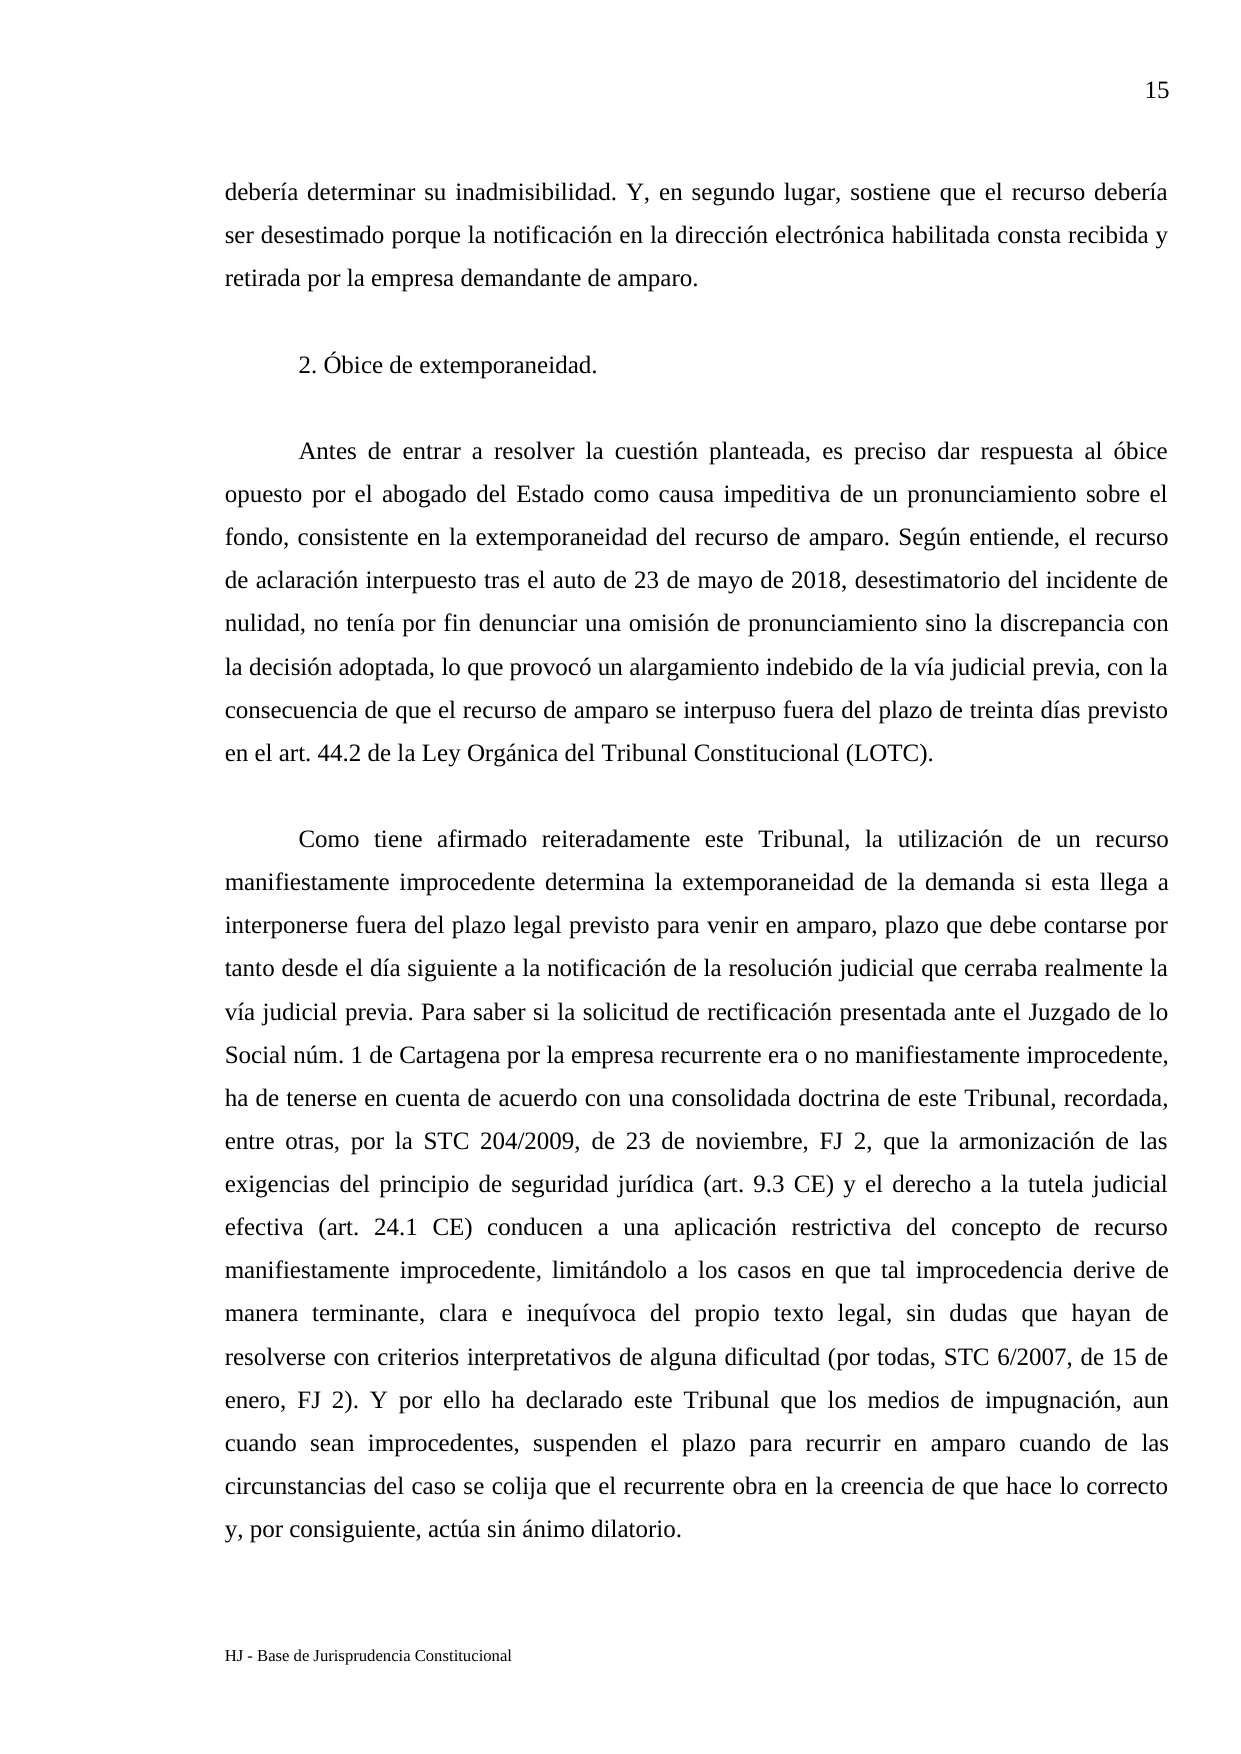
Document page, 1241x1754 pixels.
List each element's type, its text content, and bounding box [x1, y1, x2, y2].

text Como tiene afirmado reiteradamente este Tribunal, la utilización de un recurso manifiestamente improcedente determina la extemporaneidad de la demanda si esta llega a interponerse fuera del plazo legal previsto para venir en amparo, plazo que debe contarse por tanto desde el día siguiente a la notificación de la resolución judicial que cerraba realmente la vía judicial previa. Para saber si la solicitud de rectificación presentada ante el Juzgado de lo Social núm. 1 de Cartagena por la empresa recurrente era o no manifiestamente improcedente, ha de tenerse en cuenta de acuerdo con una consolidada doctrina de este Tribunal, recordada, entre otras, por la STC 204/2009, de 23 de noviembre, FJ 2, que la armonización de las exigencias del principio de seguridad jurídica (art. 9.3 CE) y el derecho a la tutela judicial efectiva (art. 24.1 CE) conducen a una aplicación restrictiva del concepto de recurso manifiestamente improcedente, limitándolo a los casos en que tal improcedencia derive de manera terminante, clara e inequívoca del propio texto legal, sin dudas que hayan de resolverse con criterios interpretativos de alguna dificultad (por todas, STC 6/2007, de 15 de enero, FJ 2). Y por ello ha declarado este Tribunal que los medios de impugnación, aun cuando sean improcedentes, suspenden el plazo para recurrir en amparo cuando de las circunstancias del caso se colija que el recurrente obra en la creencia de que hace lo correcto y, por consiguiente, actúa sin ánimo dilatorio. [224, 824, 1169, 1543]
text Antes de entrar a resolver la cuestión planteada, es preciso dar respuesta al óbice opuesto por el abogado del Estado como causa impeditiva de un pronunciamiento sobre el fondo, consistente en la extemporaneidad del recurso de amparo. Según entiende, el recurso de aclaración interpuesto tras el auto de 23 de mayo de 2018, desestimatorio del incidente de nulidad, no tenía por fin denunciar una omisión de pronunciamiento sino la discrepancia con la decisión adoptada, lo que provocó un alargamiento indebido de la vía judicial previa, con la consecuencia de que el recurso de amparo se interpuso fuera del plazo de treinta días previsto en el art. 44.2 de la Ley Orgánica del Tribunal Constitucional (LOTC). [224, 436, 1169, 767]
text 2. Óbice de extemporaneidad. [224, 350, 1169, 378]
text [224, 177, 1169, 292]
